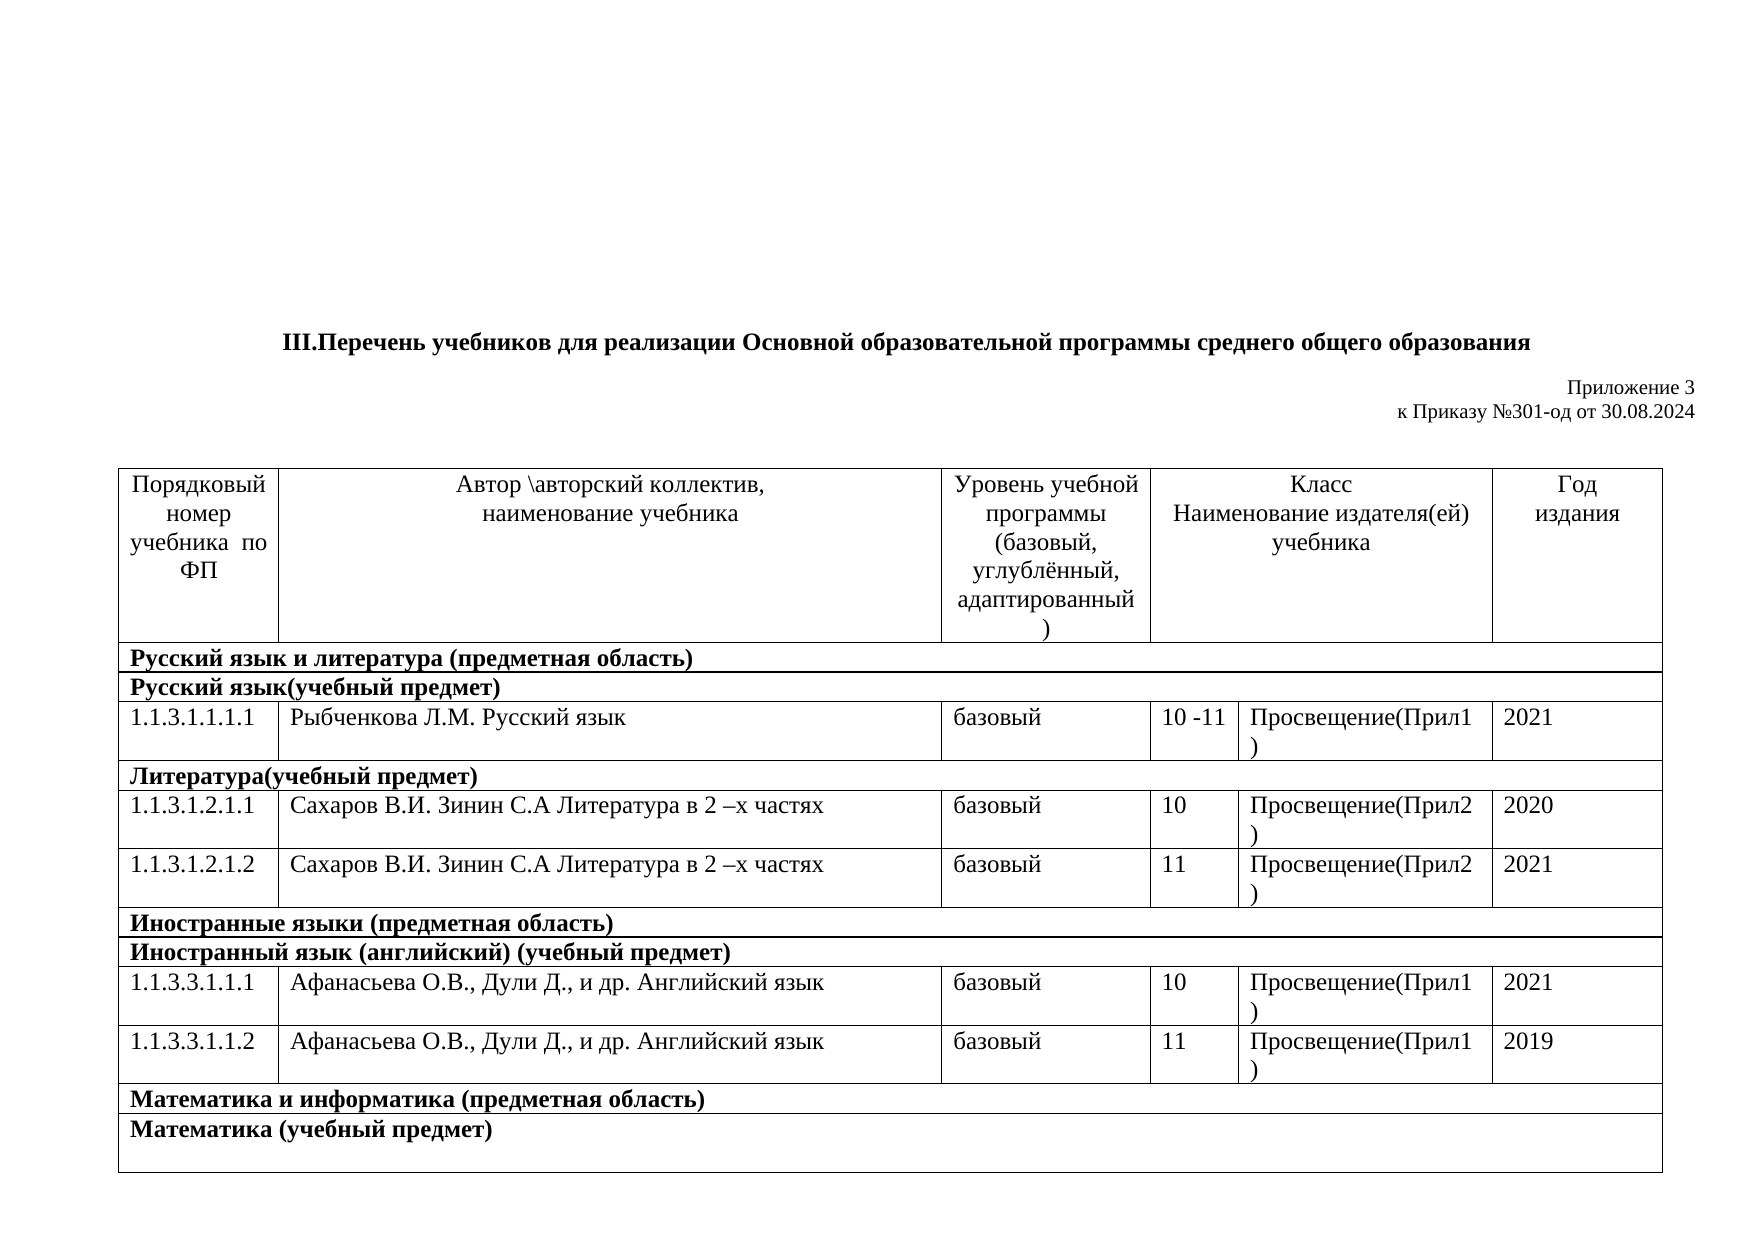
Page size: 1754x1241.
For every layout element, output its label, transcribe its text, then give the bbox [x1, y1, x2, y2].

table_cell Афанасьева О.В., Дули Д., и др. Английский язык [279, 967, 941, 1025]
table_cell Иностранные языки (предметная область) [119, 908, 1662, 936]
table_cell Математика (учебный предмет) [119, 1114, 1662, 1172]
table_cell базовый [942, 702, 1150, 760]
table_cell 1.1.3.1.2.1.2 [119, 849, 278, 907]
text III.Перечень учебников для реализации Основной образовательной программы среднего общего образования [118, 327, 1695, 356]
table_cell Математика и информатика (предметная область) [119, 1084, 1662, 1113]
table_cell 1.1.3.1.1.1.1 [119, 702, 278, 760]
table_header Уровень учебной программы (базовый, углублённый, адаптированный) [942, 469, 1150, 642]
table_cell Литература(учебный предмет) [119, 761, 1662, 789]
table_header Автор \авторский коллектив, наименование учебника [279, 469, 941, 642]
table_cell 2020 [1493, 791, 1662, 848]
table_cell 2021 [1493, 967, 1662, 1025]
text к Приказу №301-од от 30.08.2024 [118, 399, 1695, 423]
table_cell 2021 [1493, 849, 1662, 907]
table_cell базовый [942, 967, 1150, 1025]
table_cell базовый [942, 1026, 1150, 1083]
table_header Класс Наименование издателя(ей) учебника [1151, 469, 1492, 642]
table_cell 10 -11 [1151, 702, 1238, 760]
table_cell Сахаров В.И. Зинин С.А Литература в 2 –х частях [279, 791, 941, 848]
table_cell базовый [942, 849, 1150, 907]
table_cell Сахаров В.И. Зинин С.А Литература в 2 –х частях [279, 849, 941, 907]
table_cell 1.1.3.1.2.1.1 [119, 791, 278, 848]
table_cell 11 [1151, 1026, 1238, 1083]
table_cell 1.1.3.3.1.1.2 [119, 1026, 278, 1083]
table_cell Афанасьева О.В., Дули Д., и др. Английский язык [279, 1026, 941, 1083]
table_cell базовый [942, 791, 1150, 848]
table_header Год издания [1493, 469, 1662, 642]
table_cell Просвещение(Прил2) [1239, 791, 1492, 848]
table_cell Рыбченкова Л.М. Русский язык [279, 702, 941, 760]
table_cell 2019 [1493, 1026, 1662, 1083]
table_cell 2021 [1493, 702, 1662, 760]
table_cell Русский язык и литература (предметная область) [119, 643, 1662, 671]
table_cell Просвещение(Прил2) [1239, 849, 1492, 907]
table_header Порядковый номер учебника по ФП [119, 469, 278, 642]
table_cell 10 [1151, 791, 1238, 848]
table_cell Просвещение(Прил1) [1239, 702, 1492, 760]
table_cell Просвещение(Прил1) [1239, 1026, 1492, 1083]
text Приложение 3 [118, 375, 1695, 399]
table_cell 10 [1151, 967, 1238, 1025]
table_cell Просвещение(Прил1) [1239, 967, 1492, 1025]
table_cell Иностранный язык (английский) (учебный предмет) [119, 938, 1662, 966]
table_cell 1.1.3.3.1.1.1 [119, 967, 278, 1025]
table_cell 11 [1151, 849, 1238, 907]
table_cell Русский язык(учебный предмет) [119, 673, 1662, 701]
